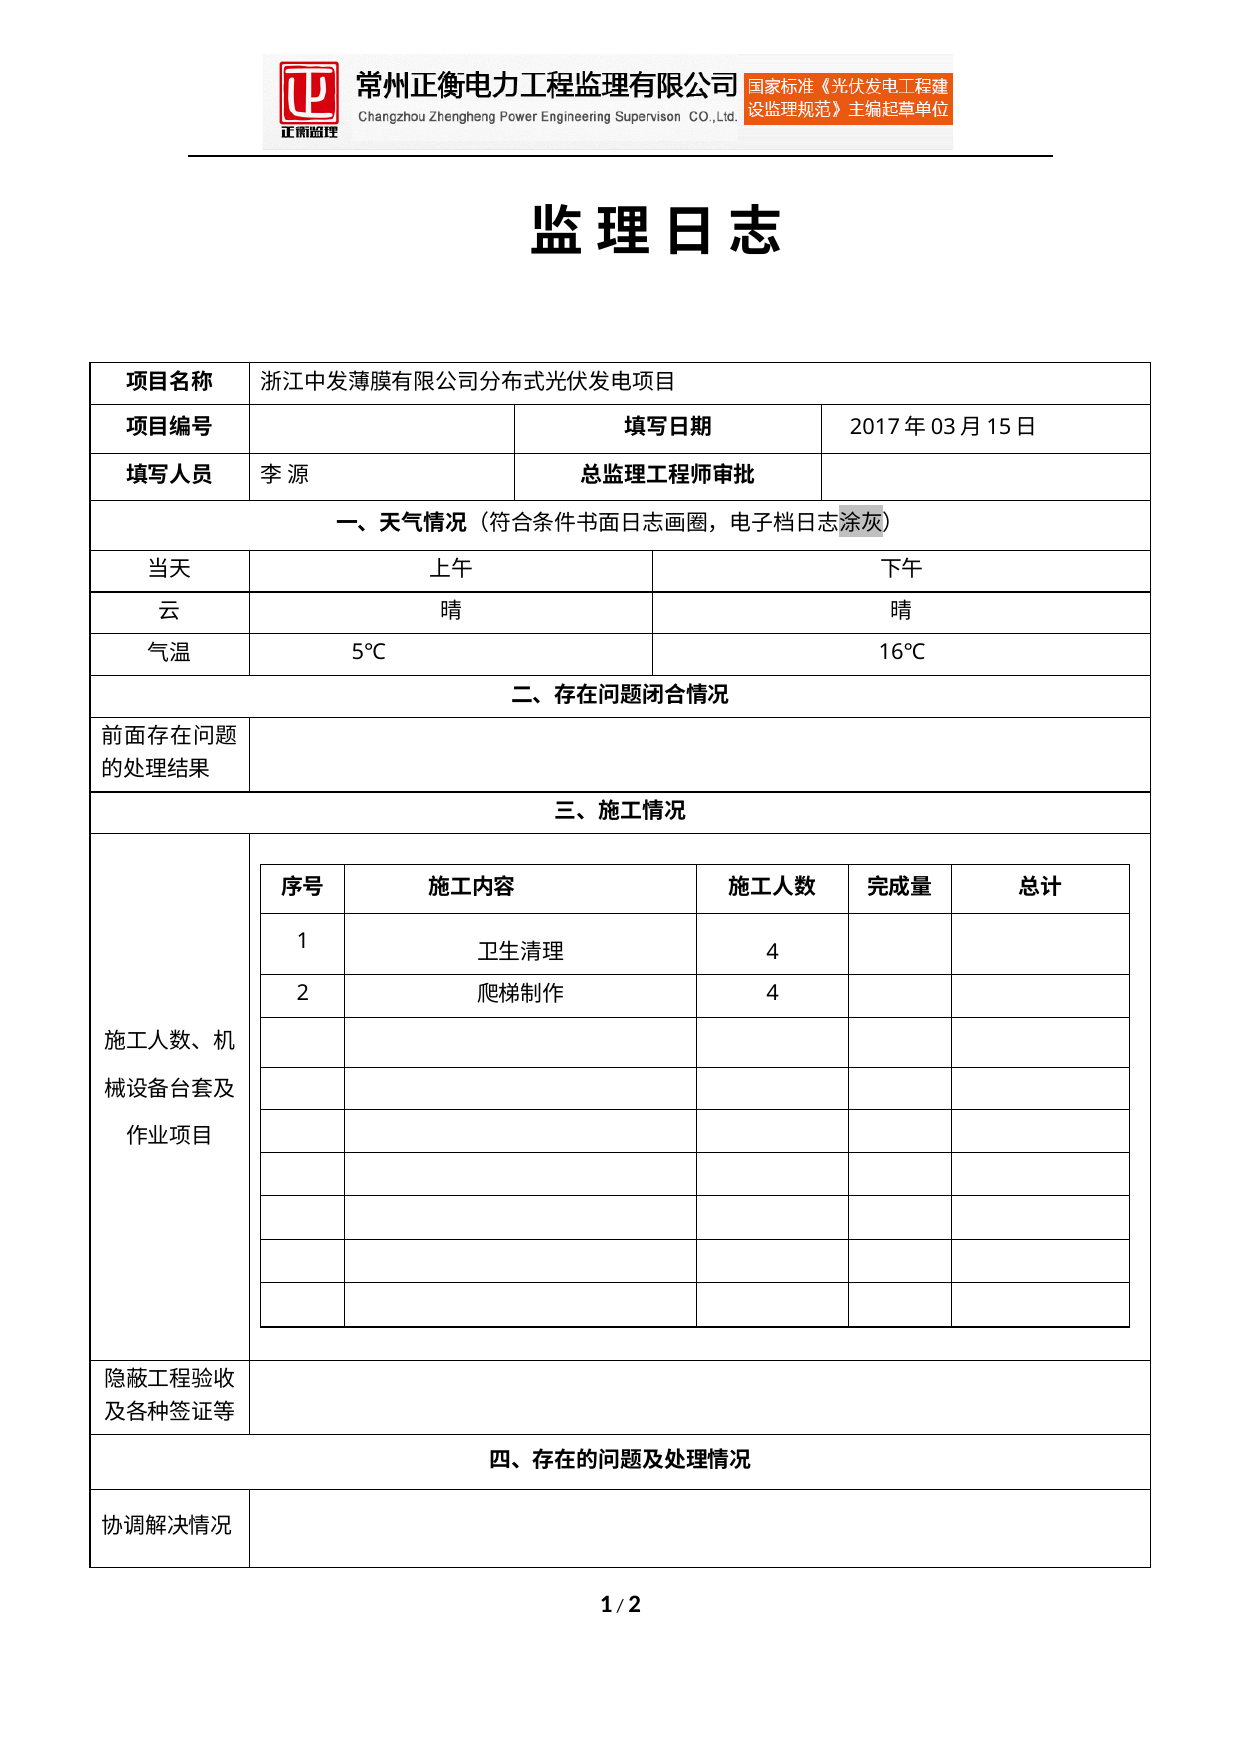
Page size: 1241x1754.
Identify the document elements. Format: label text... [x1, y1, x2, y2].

table_cell 四、存在的问题及处理情况 [91, 1435, 1150, 1489]
table_cell [250, 1361, 1150, 1434]
table_cell 上午 [250, 551, 652, 591]
table_cell 下午 [653, 551, 1150, 591]
table_cell 16℃ [653, 634, 1150, 675]
table_header 项目名称 [91, 363, 249, 404]
table_cell 二、存在问题闭合情况 [91, 676, 1150, 717]
table_cell 项目编号 [91, 405, 249, 453]
table_header 浙江中发薄膜有限公司分布式光伏发电项目 [250, 363, 1150, 404]
table_cell 隐蔽工程验收及各种签证等 [91, 1361, 249, 1434]
picture [262, 54, 954, 150]
table_cell 协调解决情况 [91, 1490, 249, 1567]
table_cell [822, 454, 1150, 500]
table_cell 李 源 [250, 454, 514, 500]
table_cell 晴 [250, 593, 652, 633]
table_cell 晴 [653, 593, 1150, 633]
table_cell 当天 [91, 551, 249, 591]
table_cell 气温 [91, 634, 249, 675]
text 监 理 日 志 [187, 178, 1053, 275]
table_cell [250, 1490, 1150, 1567]
table_cell 前面存在问题的处理结果 [91, 718, 249, 791]
table_cell 填写人员 [91, 454, 249, 500]
table_cell 施工人数、机械设备台套及作业项目 [91, 834, 249, 1360]
table_cell 一、天气情况（符合条件书面日志画圈，电子档日志涂灰） [91, 501, 1150, 549]
table_cell 填写日期 [515, 405, 821, 453]
table_cell 总监理工程师审批 [515, 454, 821, 500]
table_cell 云 [91, 593, 249, 633]
table_cell [250, 405, 514, 453]
table_cell 三、施工情况 [91, 793, 1150, 833]
table_cell 2017年03月15日 [822, 405, 1150, 453]
table_cell [250, 718, 1150, 791]
table_cell [250, 834, 1150, 1360]
table_cell 5℃ [250, 634, 652, 675]
